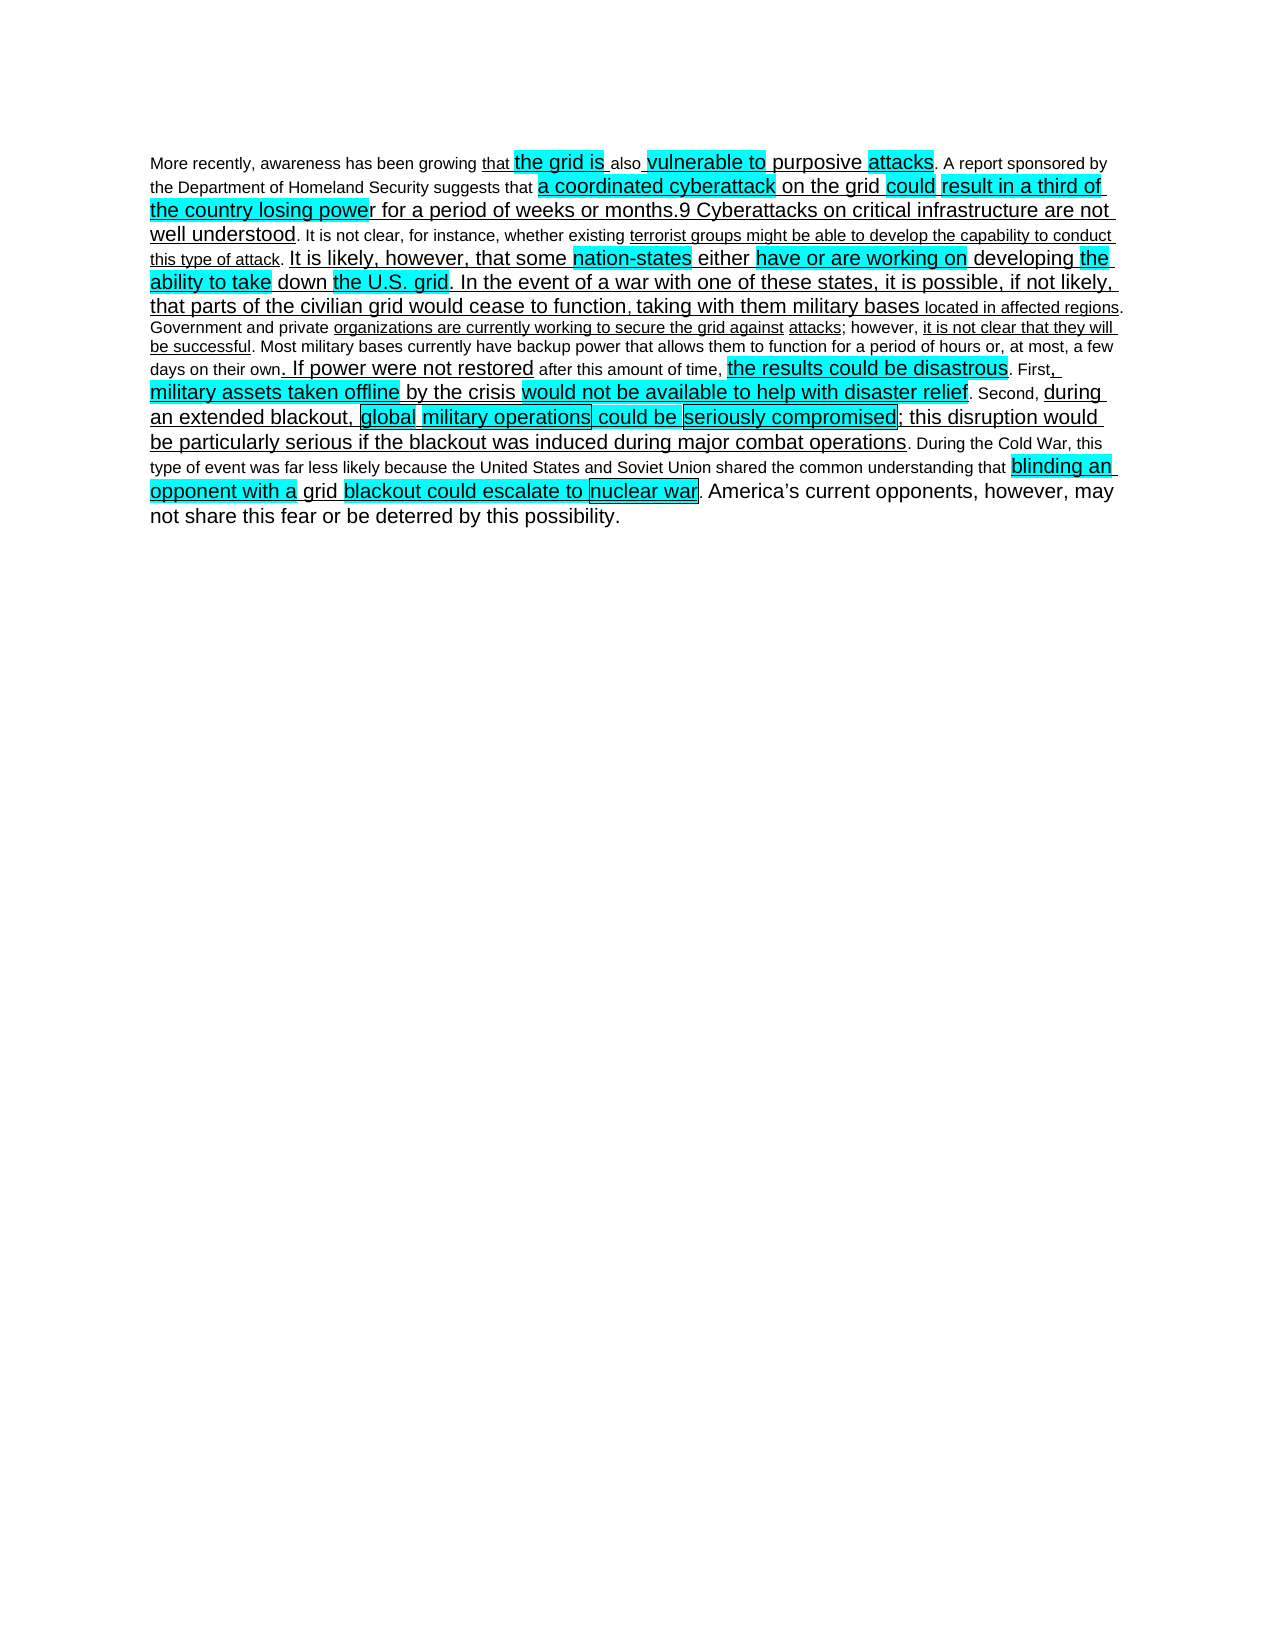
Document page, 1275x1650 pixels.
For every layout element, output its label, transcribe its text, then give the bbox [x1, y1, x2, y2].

text More recently, awareness has been growing that the grid is also vulnerable to purposive attacks. A report sponsored by the Department of Homeland Security suggests that a coordinated cyberattack on the grid could result in a third of the country losing power for a period of weeks or months.9 Cyberattacks on critical infrastructure are not well understood. It is not clear, for instance, whether existing terrorist groups might be able to develop the capability to conduct this type of attack. It is likely, however, that some nation-states either have or are working on developing the ability to take down the U.S. grid. In the event of a war with one of these states, it is possible, if not likely, that parts of the civilian grid would cease to function, taking with them military bases located in affected regions. Government and private organizations are currently working to secure the grid against attacks; however, it is not clear that they will be successful. Most military bases currently have backup power that allows them to function for a period of hours or, at most, a few days on their own. If power were not restored after this amount of time, the results could be disastrous. First, military assets taken offline by the crisis would not be available to help with disaster relief. Second, during an extended blackout, global military operations could be seriously compromised; this disruption would be particularly serious if the blackout was induced during major combat operations. During the Cold War, this type of event was far less likely because the United States and Soviet Union shared the common understanding that blinding an opponent with a grid blackout could escalate to nuclear war. America’s current opponents, however, may not share this fear or be deterred by this possibility. [150, 150, 1125, 528]
